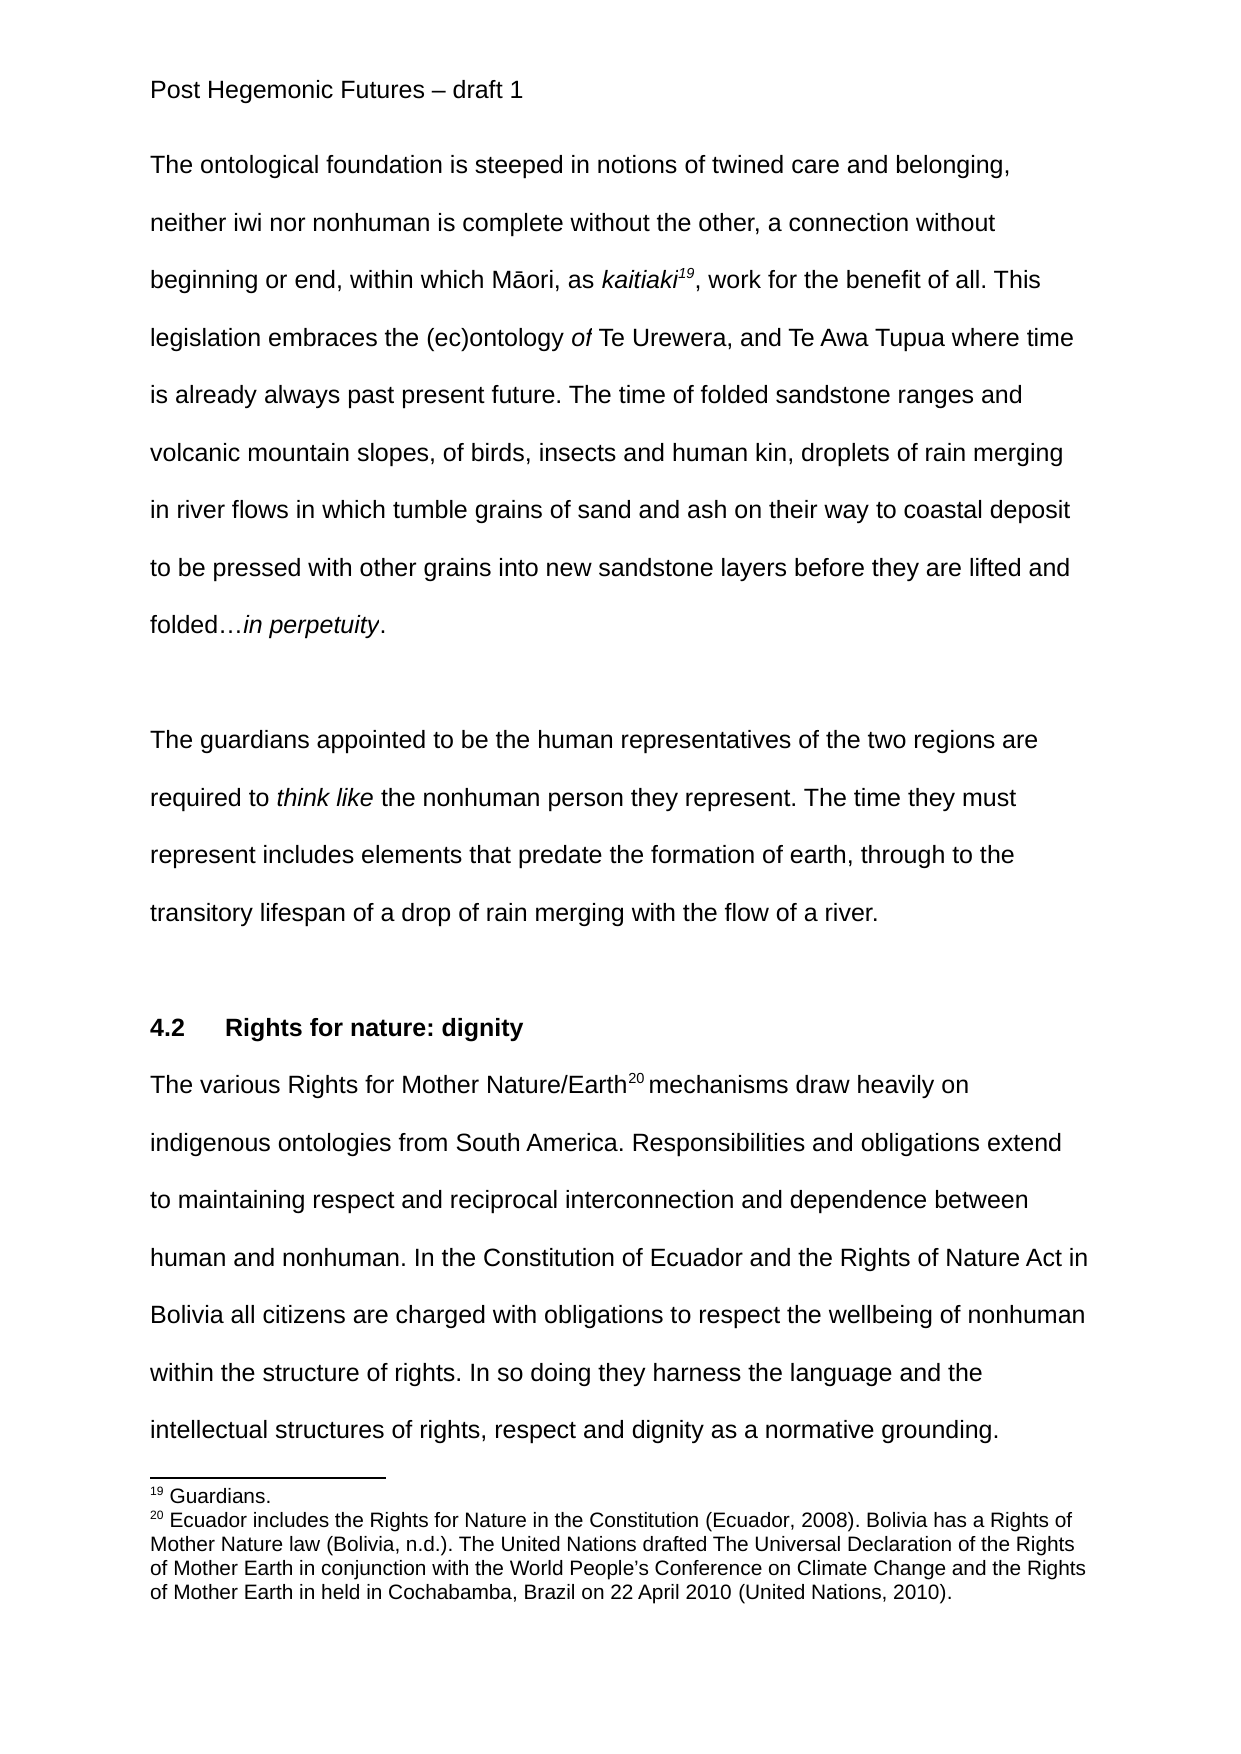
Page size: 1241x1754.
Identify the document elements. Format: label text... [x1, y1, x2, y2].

text The ontological foundation is steeped in notions of twined care and belonging, neither iwi nor nonhuman is complete without the other, a connection without beginning or end, within which Māori, as kaitiaki, work for the benefit of all. This legislation embraces the (ec)ontology of Te Urewera, and Te Awa Tupua where time is already always past present future. The time of folded sandstone ranges and volcanic mountain slopes, of birds, insects and human kin, droplets of rain merging in river flows in which tumble grains of sand and ash on their way to coastal deposit to be pressed with other grains into new sandstone layers before they are lifted and folded…in perpetuity. [150, 150, 1090, 639]
text The guardians appointed to be the human representatives of the two regions are required to think like the nonhuman person they represent. The time they must represent includes elements that predate the formation of earth, through to the transitory lifespan of a drop of rain merging with the flow of a river. [150, 725, 1090, 926]
text The various Rights for Mother Nature/Earth mechanisms draw heavily on indigenous ontologies from South America. Responsibilities and obligations extend to maintaining respect and reciprocal interconnection and dependence between human and nonhuman. In the Constitution of Ecuador and the Rights of Nature Act in Bolivia all citizens are charged with obligations to respect the wellbeing of nonhuman within the structure of rights. In so doing they harness the language and the intellectual structures of rights, respect and dignity as a normative grounding. [150, 1070, 1090, 1444]
text 4.2 Rights for nature: dignity [150, 1012, 1090, 1041]
